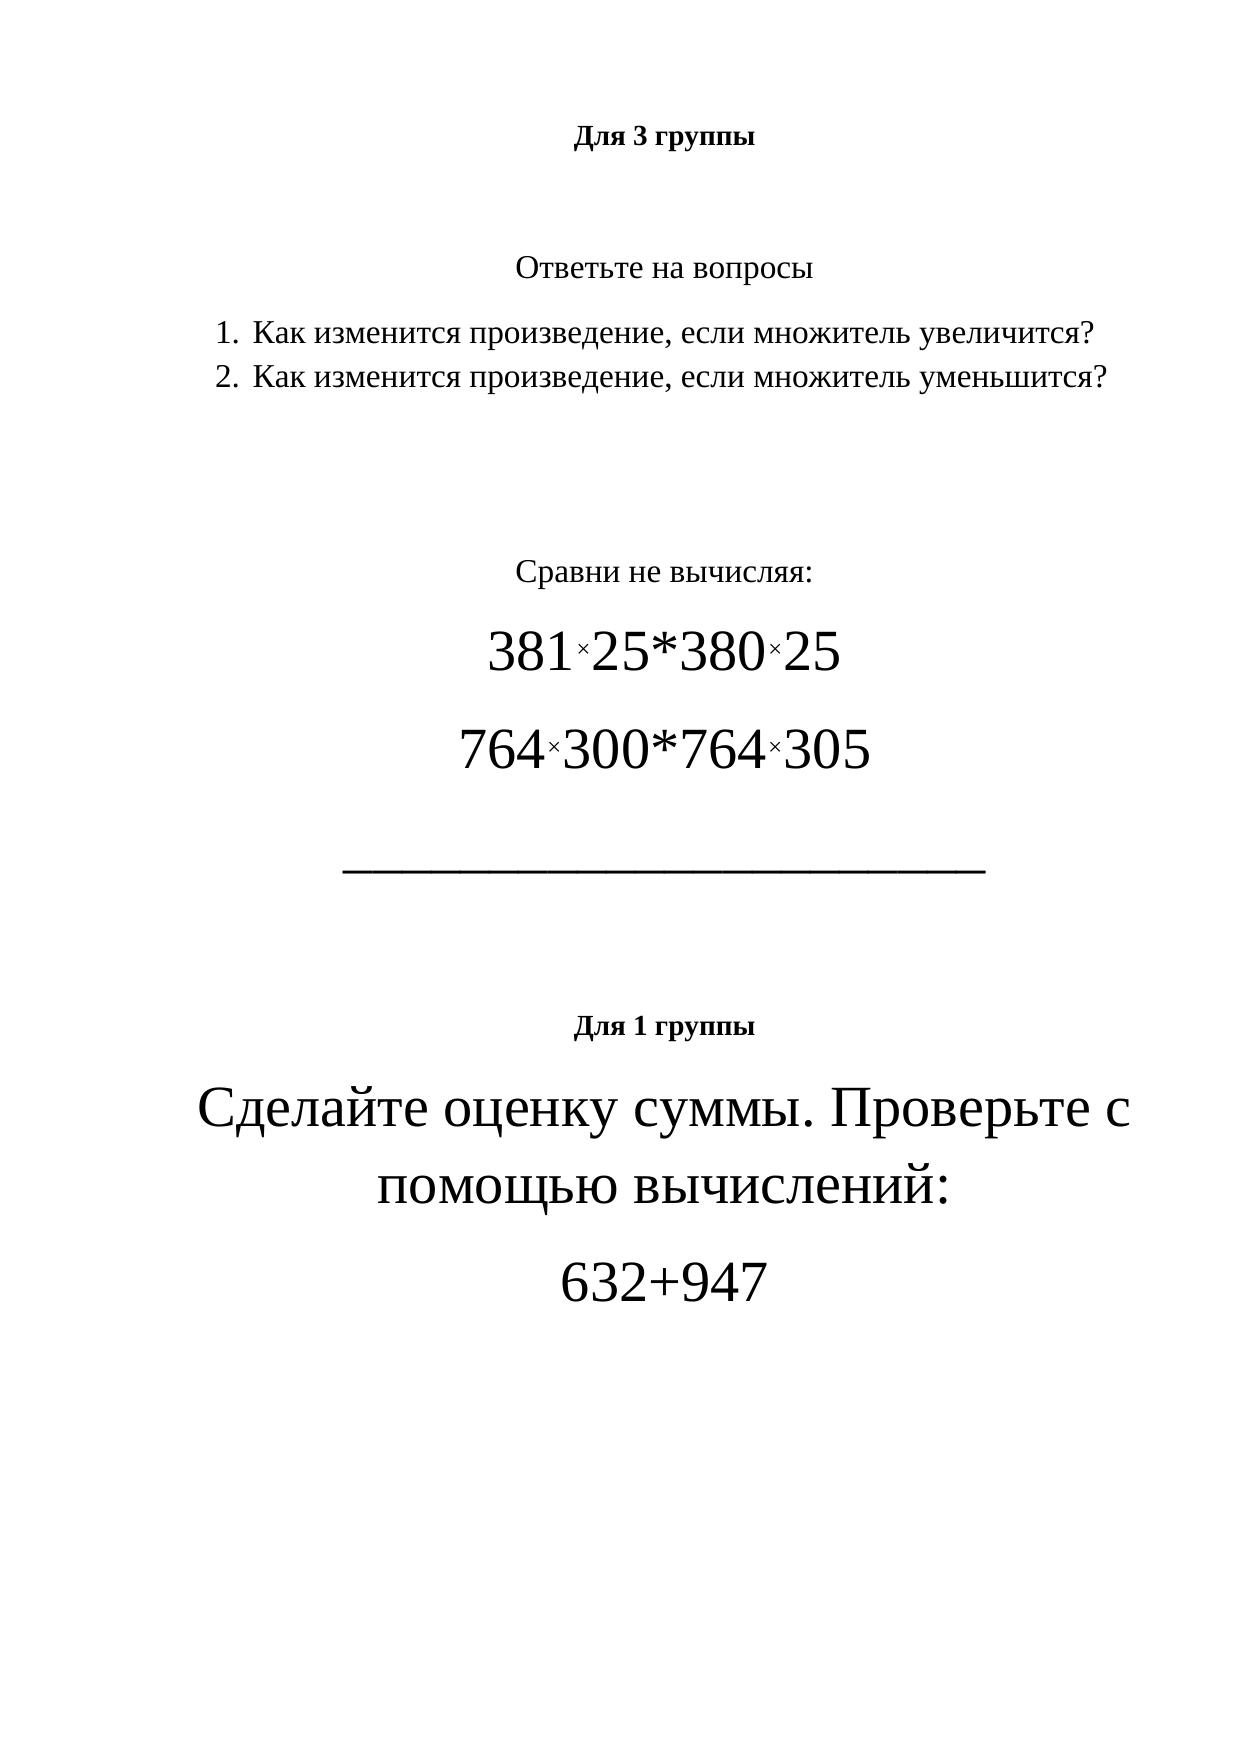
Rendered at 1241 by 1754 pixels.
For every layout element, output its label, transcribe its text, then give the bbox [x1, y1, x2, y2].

text 764300*764305 [177, 714, 1152, 781]
text Для 1 группы [177, 1008, 1152, 1041]
text 38125*38025 [177, 616, 1152, 683]
text ______________________ [177, 812, 1152, 879]
text Для 3 группы [177, 118, 1152, 152]
list Как изменится произведение, если множитель увеличится? [215, 312, 1152, 351]
text 632+947 [177, 1247, 1152, 1314]
text Сравни не вычисляя: [177, 551, 1152, 589]
text Сделайте оценку суммы. Проверьте с помощью вычислений: [177, 1072, 1152, 1216]
text Ответьте на вопросы [177, 247, 1152, 286]
list Как изменится произведение, если множитель уменьшится? [215, 356, 1152, 395]
